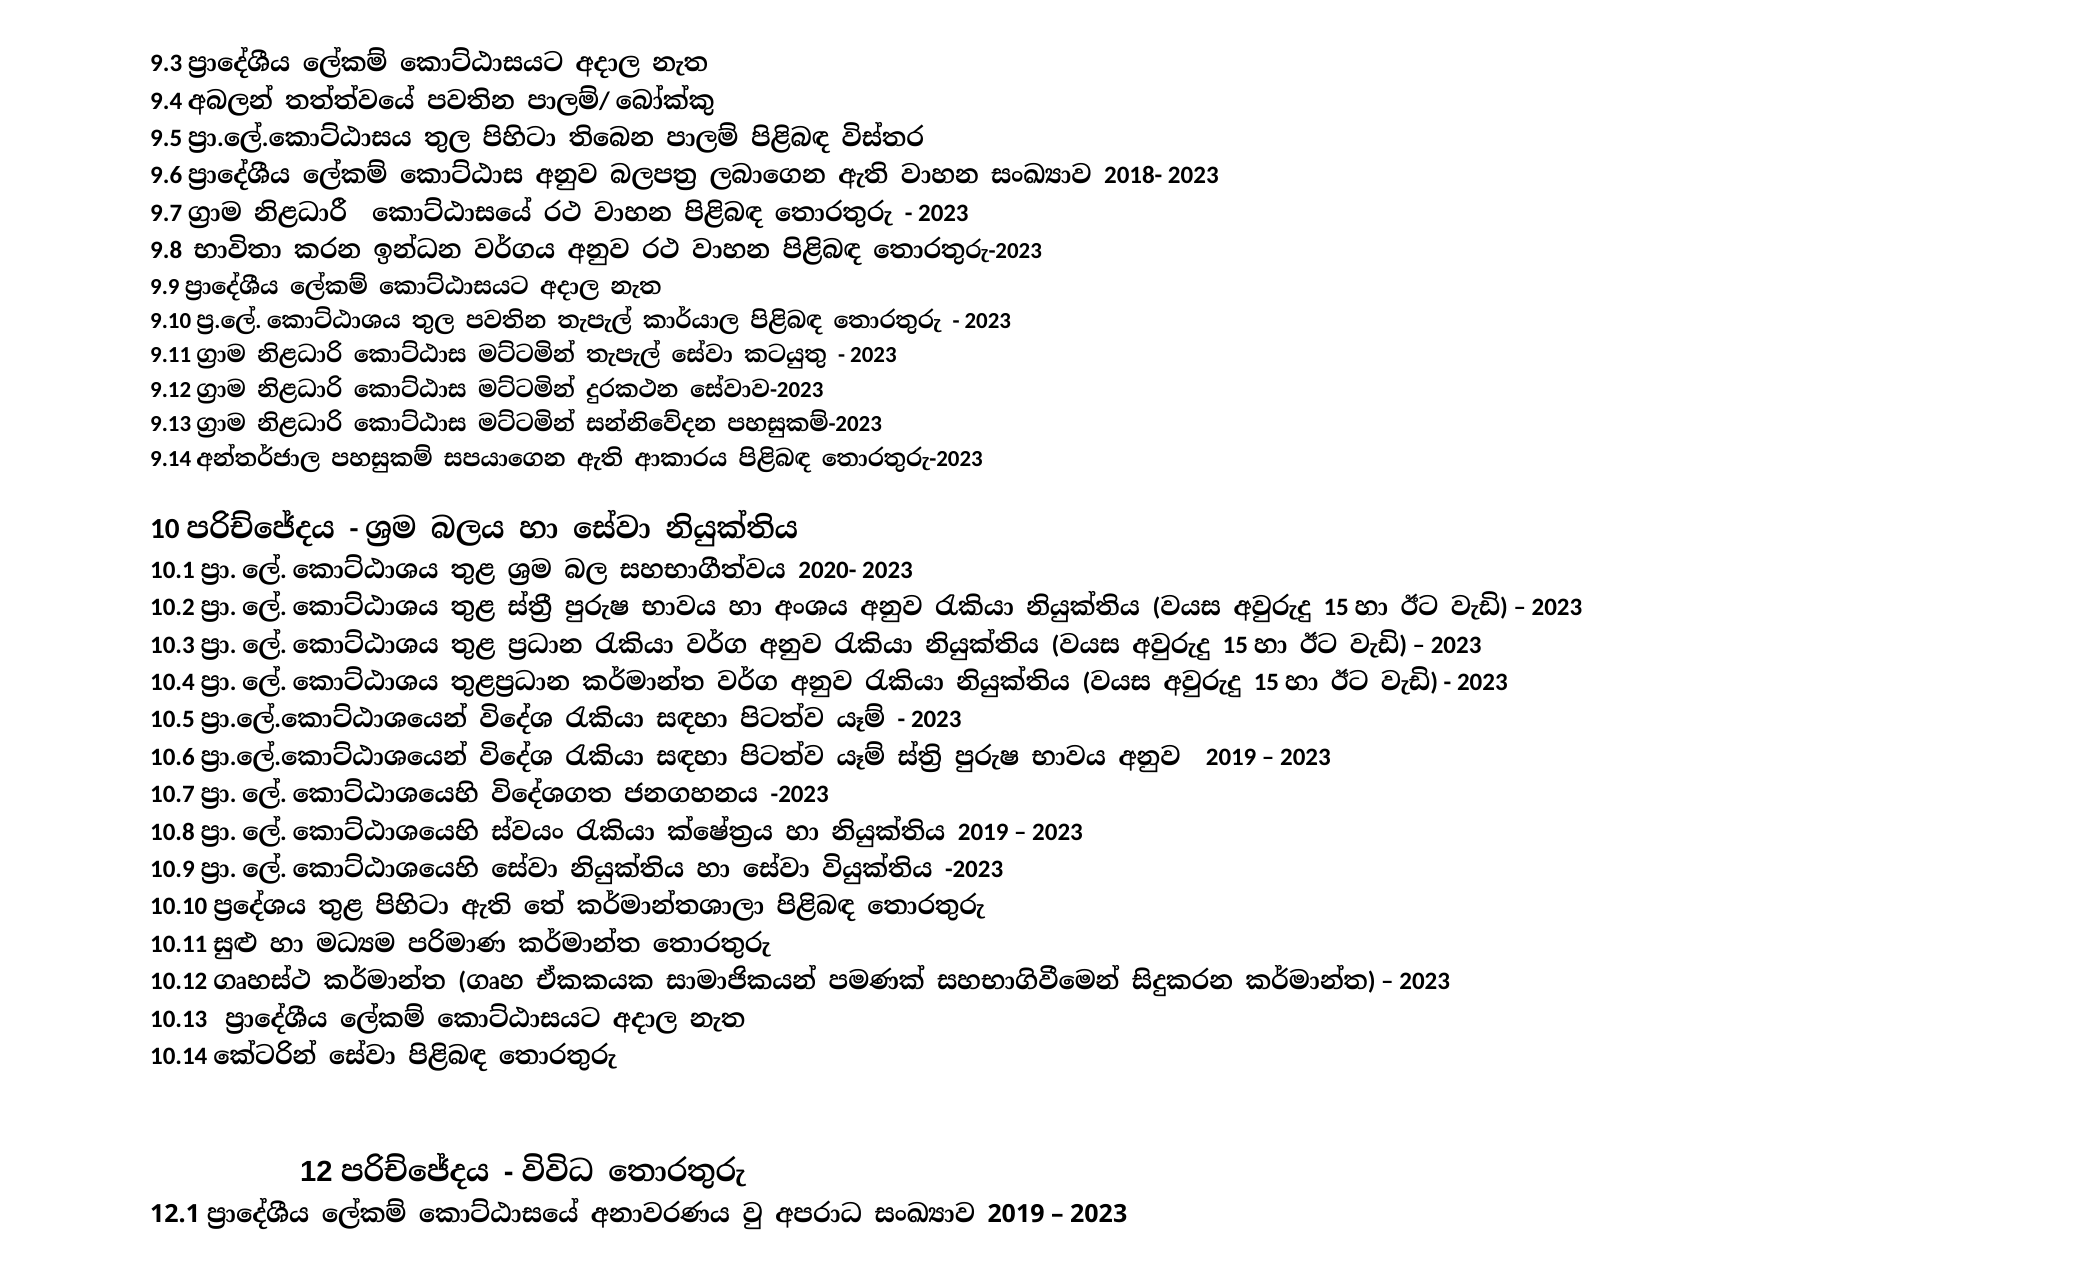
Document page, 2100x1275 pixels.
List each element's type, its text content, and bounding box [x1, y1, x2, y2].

text 9.12 ග්‍රාම නිළධාරි කොට්ඨාස මට්ටමින් දුරකථන සේවාව-2023 [150, 374, 2025, 404]
text 9.14 අන්තර්ජාල පහසුකම් සපයාගෙන ඇති ආකාරය පිළිබඳ තොරතුරු-2023 [150, 443, 2025, 473]
text 10.3 ප්‍රා. ලේ. කොට්ඨාශය තුළ ප්‍රධාන රැකියා වර්ග අනුව රැකියා නියුක්තිය (වයස අවුරුදු 15 හා ඊට වැඩි) – 2023 [150, 628, 2025, 661]
text 9.5 ප්‍රා.ලේ.කොට්ඨාසය තුල පිහිටා තිබෙන පාලම් පිළිබඳ විස්තර [150, 122, 2025, 154]
text 9.9 ප්‍රාදේශීය ලේකම් කොට්ඨාසයට අදාල නැත [150, 271, 2025, 301]
text 9.3 ප්‍රාදේශීය ලේකම් කොට්ඨාසයට අදාල නැත [150, 47, 2025, 79]
text 10.14 කේටරින් සේවා පිළිබඳ තොරතුරු [150, 1039, 2025, 1072]
text 10.1 ප්‍රා. ලේ. කොට්ඨාශය තුළ ශ්‍රම බල සහභාගීත්වය 2020- 2023 [150, 553, 2025, 586]
text 12 පරිච්ජේදය - විවිධ තොරතුරු [150, 1077, 2025, 1190]
text 9.7 ග්‍රාම නිළධාරී කොට්ඨාසයේ රථ වාහන පිළිබඳ තොරතුරු - 2023 [150, 196, 2025, 229]
text 10.5 ප්‍රා.ලේ.කොට්ඨාශයෙන් විදේශ රැකියා සඳහා පිටත්ව යෑම් - 2023 [150, 703, 2025, 736]
text 10.12 ගෘහස්ථ කර්මාන්ත (ගෘහ ඒකකයක සාමාජිකයන් පමණක් සහභාගිවීමෙන් සිදුකරන කර්මාන්ත) – 2023 [150, 965, 2025, 997]
text 10 පරිච්ජේදය - ශ්‍රම බලය හා සේවා නියුක්තිය [150, 510, 2025, 548]
text 9.13 ග්‍රාම නිළධාරි කොට්ඨාස මට්ටමින් සන්නිවේදන පහසුකම්-2023 [150, 409, 2025, 439]
text 10.4 ප්‍රා. ලේ. කොට්ඨාශය තුළප්‍රධාන කර්මාන්ත වර්ග අනුව රැකියා නියුක්තිය (වයස අවුරුදු 15 හා ඊට වැඩි) - 2023 [150, 666, 2025, 698]
text 9.11 ග්‍රාම නිළධාරි කොට්ඨාස මට්ටමින් තැපැල් සේවා කටයුතු - 2023 [150, 340, 2025, 370]
text 10.13 ප්‍රාදේශීය ලේකම් කොට්ඨාසයට අදාල නැත [150, 1002, 2025, 1035]
text 10.11 සුළු හා මධ්‍යම පරිමාණ කර්මාන්ත තොරතුරු [150, 927, 2025, 960]
text 9.6 ප්‍රාදේශීය ලේකම් කොට්ඨාස අනුව බලපත්‍ර ලබාගෙන ඇති වාහන සංඛ්‍යාව 2018- 2023 [150, 159, 2025, 192]
text 9.4 අබලන් තත්ත්වයේ පවතින පාලම්/ බෝක්කු [150, 84, 2025, 117]
text 10.9 ප්‍රා. ලේ. කොට්ඨාශයෙහි සේවා නියුක්තිය හා සේවා වියුක්තිය -2023 [150, 852, 2025, 885]
text 9.8 භාවිතා කරන ඉන්ධන වර්ගය අනුව රථ වාහන පිළිබඳ තොරතුරු-2023 [150, 234, 2025, 266]
text 12.1 ප්‍රාදේශීය ලේකම් කොට්ඨාසයේ අනාවරණය වු අපරාධ සංඛ්‍යාව 2019 – 2023 [150, 1196, 2025, 1230]
text 10.10 ප්‍රදේශය තුළ පිහිටා ඇති තේ කර්මාන්තශාලා පිළිබඳ තොරතුරු [150, 890, 2025, 922]
text 10.2 ප්‍රා. ලේ. කොට්ඨාශය තුළ ස්ත්‍රී පුරුෂ භාවය හා අංශය අනුව රැකියා නියුක්තිය (වයස අවුරුදු 15 හා ඊට වැඩි) – 2023 [150, 591, 2025, 623]
text 9.10 ප්‍ර.ලේ. කොට්ඨාශය තුල පවතින තැපැල් කාර්යාල පිළිබඳ තොරතුරු - 2023 [150, 306, 2025, 336]
text 10.6 ප්‍රා.ලේ.කොට්ඨාශයෙන් විදේශ රැකියා සඳහා පිටත්ව යෑම් ස්ත්‍රි පුරුෂ භාවය අනුව 2019 – 2023 [150, 740, 2025, 773]
text 10.7 ප්‍රා. ලේ. කොට්ඨාශයෙහි විදේශගත ජනගහනය -2023 [150, 778, 2025, 810]
text 10.8 ප්‍රා. ලේ. කොට්ඨාශයෙහි ස්වයං රැකියා ක්ෂේත්‍රය හා නියුක්තිය 2019 – 2023 [150, 815, 2025, 848]
